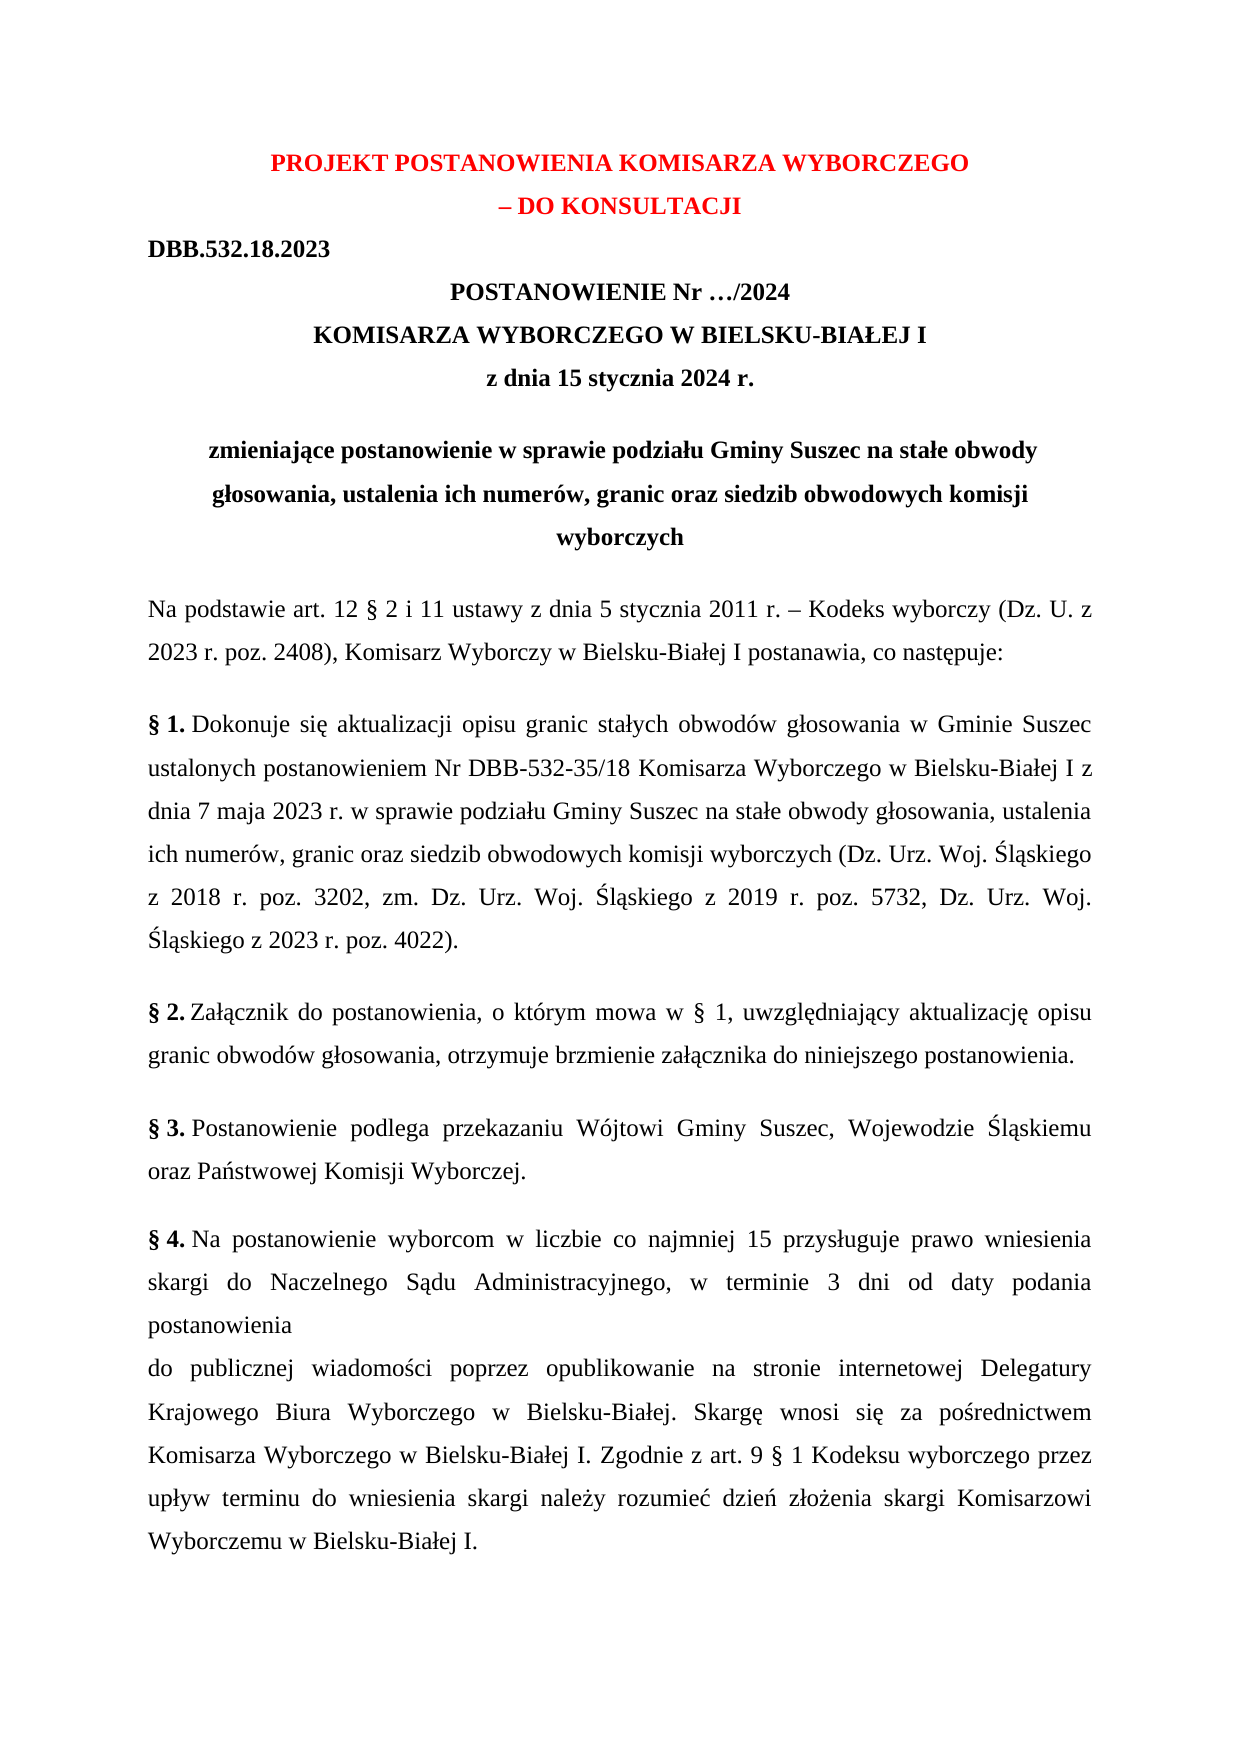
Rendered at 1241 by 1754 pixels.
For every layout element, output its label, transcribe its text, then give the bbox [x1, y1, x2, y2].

text PROJEKT POSTANOWIENIA KOMISARZA WYBORCZEGO [148, 148, 1092, 176]
text § 2. Załącznik do postanowienia, o którym mowa w § 1, uwzględniający aktualizację opisu granic obwodów głosowania, otrzymuje brzmienie załącznika do niniejszego postanowienia. [148, 997, 1092, 1069]
text DBB.532.18.2023 [148, 234, 1092, 263]
text KOMISARZA WYBORCZEGO W BIELSKU-BIAŁEJ I [148, 320, 1092, 349]
text POSTANOWIENIE Nr …/2024 [148, 277, 1092, 306]
text z dnia 15 stycznia 2024 r. [148, 363, 1092, 392]
text § 3. Postanowienie podlega przekazaniu Wójtowi Gminy Suszec, Wojewodzie Śląskiemu oraz Państwowej Komisji Wyborczej. [148, 1113, 1092, 1185]
text § 4. Na postanowienie wyborcom w liczbie co najmniej 15 przysługuje prawo wniesienia skargi do Naczelnego Sądu Administracyjnego, w terminie 3 dni od daty podania postanowienia do publicznej wiadomości poprzez opublikowanie na stronie internetowej Delegatury Krajowego Biura Wyborczego w Bielsku-Białej. Skargę wnosi się za pośrednictwem Komisarza Wyborczego w Bielsku-Białej I. Zgodnie z art. 9 § 1 Kodeksu wyborczego przez upływ terminu do wniesienia skargi należy rozumieć dzień złożenia skargi Komisarzowi Wyborczemu w Bielsku-Białej I. [148, 1224, 1092, 1555]
text Na podstawie art. 12 § 2 i 11 ustawy z dnia 5 stycznia 2011 r. – Kodeks wyborczy (Dz. U. z 2023 r. poz. 2408), Komisarz Wyborczy w Bielsku-Białej I postanawia, co następuje: [148, 594, 1092, 666]
text zmieniające postanowienie w sprawie podziału Gminy Suszec na stałe obwody głosowania, ustalenia ich numerów, granic oraz siedzib obwodowych komisji wyborczych [148, 436, 1092, 551]
text § 1. Dokonuje się aktualizacji opisu granic stałych obwodów głosowania w Gminie Suszec ustalonych postanowieniem Nr DBB-532-35/18 Komisarza Wyborczego w Bielsku-Białej I z dnia 7 maja 2023 r. w sprawie podziału Gminy Suszec na stałe obwody głosowania, ustalenia ich numerów, granic oraz siedzib obwodowych komisji wyborczych (Dz. Urz. Woj. Śląskiego z 2018 r. poz. 3202, zm. Dz. Urz. Woj. Śląskiego z 2019 r. poz. 5732, Dz. Urz. Woj. Śląskiego z 2023 r. poz. 4022). [148, 709, 1092, 954]
text – DO KONSULTACJI [148, 191, 1092, 219]
